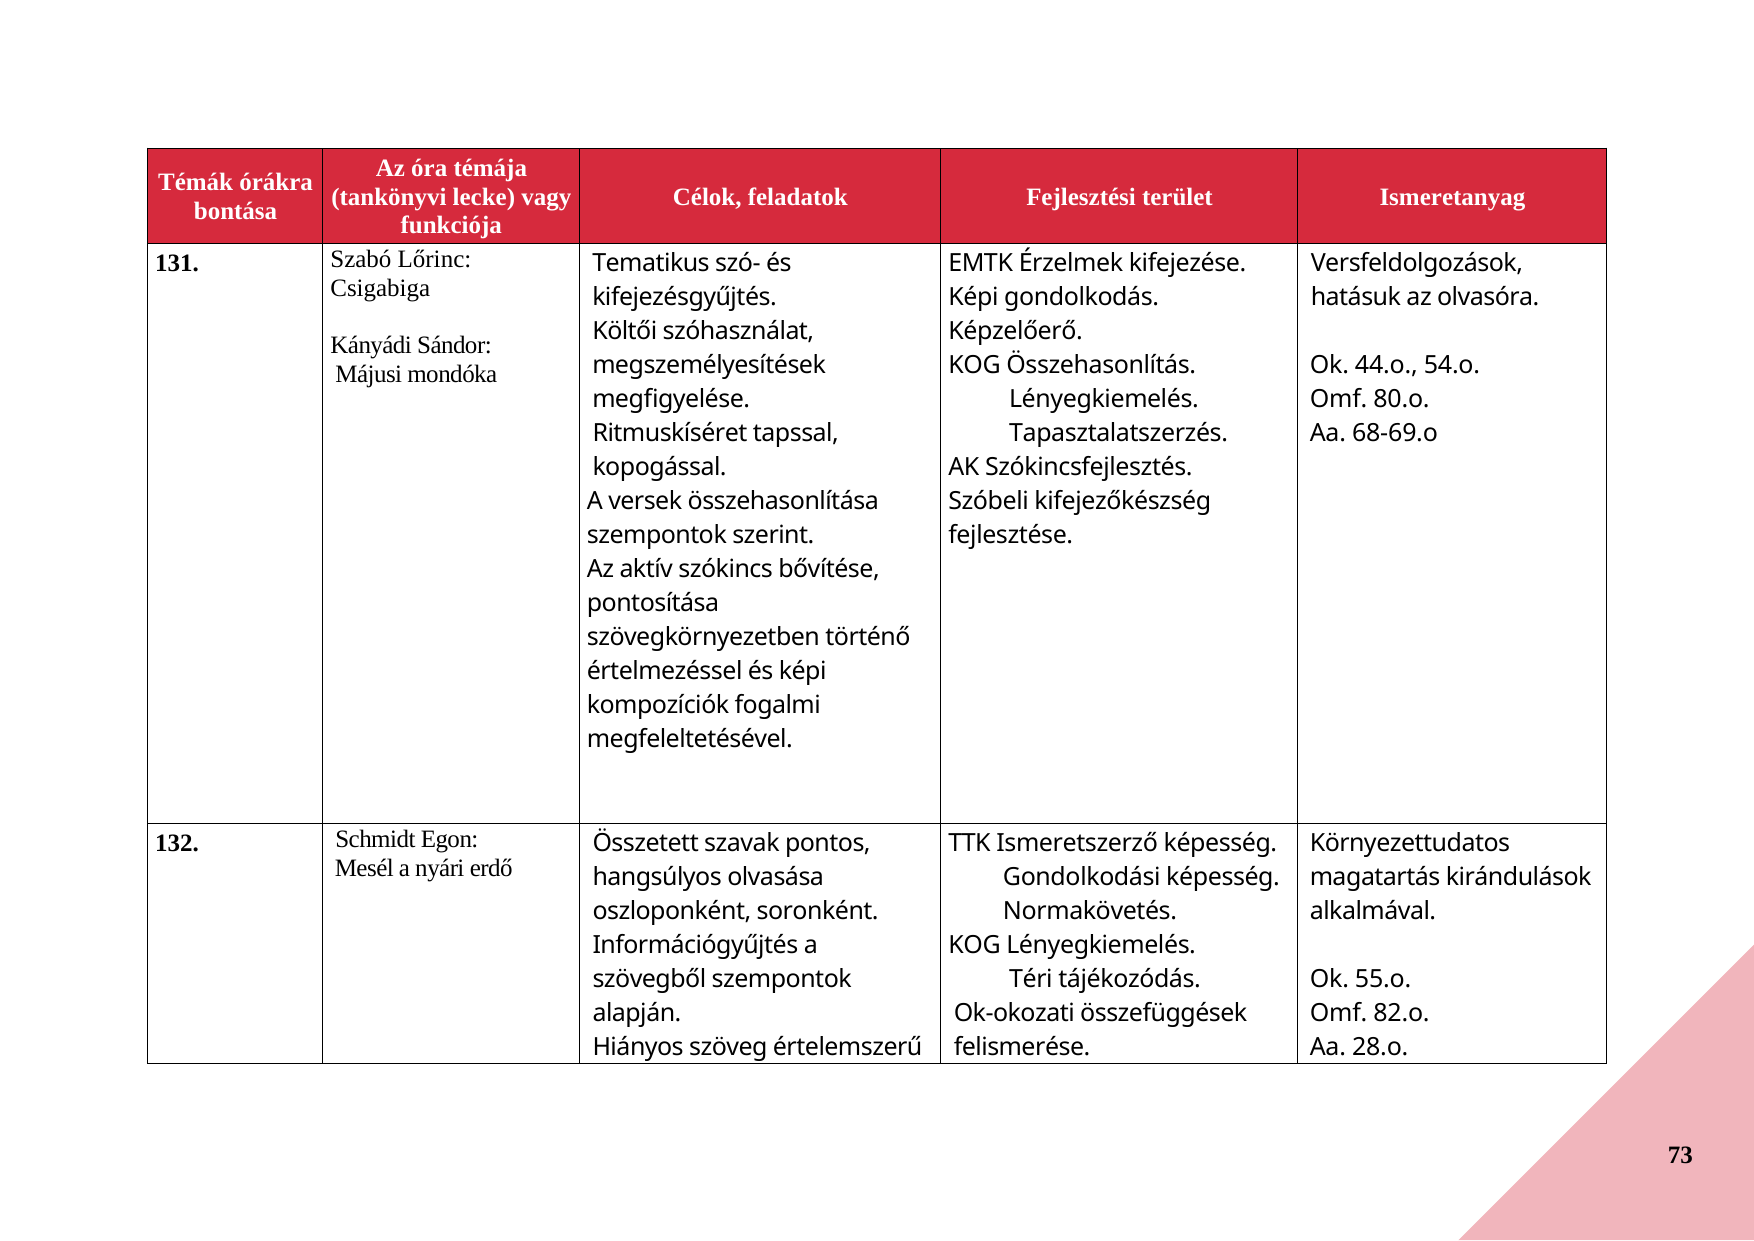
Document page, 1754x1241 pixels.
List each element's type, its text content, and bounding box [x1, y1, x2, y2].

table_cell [580, 824, 940, 1063]
table_cell Versfeldolgozások, hatásuk az olvasóra. Ok. 44.o., 54.o. Omf. 80.o. Aa. 68-69.o [1298, 244, 1606, 823]
table_cell 132. [148, 824, 322, 1063]
table_header Ismeretanyag [1298, 149, 1606, 243]
table_cell Szabó Lőrinc: Csigabiga Kányádi Sándor: Májusi mondóka [323, 244, 579, 823]
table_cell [941, 824, 1297, 1063]
table_header Fejlesztési terület [941, 149, 1297, 243]
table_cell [1298, 824, 1606, 1063]
table_cell Tematikus szó- és kifejezésgyűjtés. Költői szóhasználat, megszemélyesítések megfigyelése. Ritmuskíséret tapssal, kopogással. A versek összehasonlítása szempontok szerint. Az aktív szókincs bővítése, pontosítása szövegkörnyezetben történő értelmezéssel és képi kompozíciók fogalmi megfeleltetésével. [580, 244, 940, 823]
table_cell Schmidt Egon: Mesél a nyári erdő [323, 824, 579, 1063]
table_cell EMTK Érzelmek kifejezése. Képi gondolkodás. Képzelőerő. KOG Összehasonlítás. Lényegkiemelés. Tapasztalatszerzés. AK Szókincsfejlesztés. Szóbeli kifejezőkészség fejlesztése. [941, 244, 1297, 823]
table_header Témák órákra bontása [148, 149, 322, 243]
table_cell 131. [148, 244, 322, 823]
table_header Az óra témája (tankönyvi lecke) vagy funkciója [323, 149, 579, 243]
table_header Célok, feladatok [580, 149, 940, 243]
